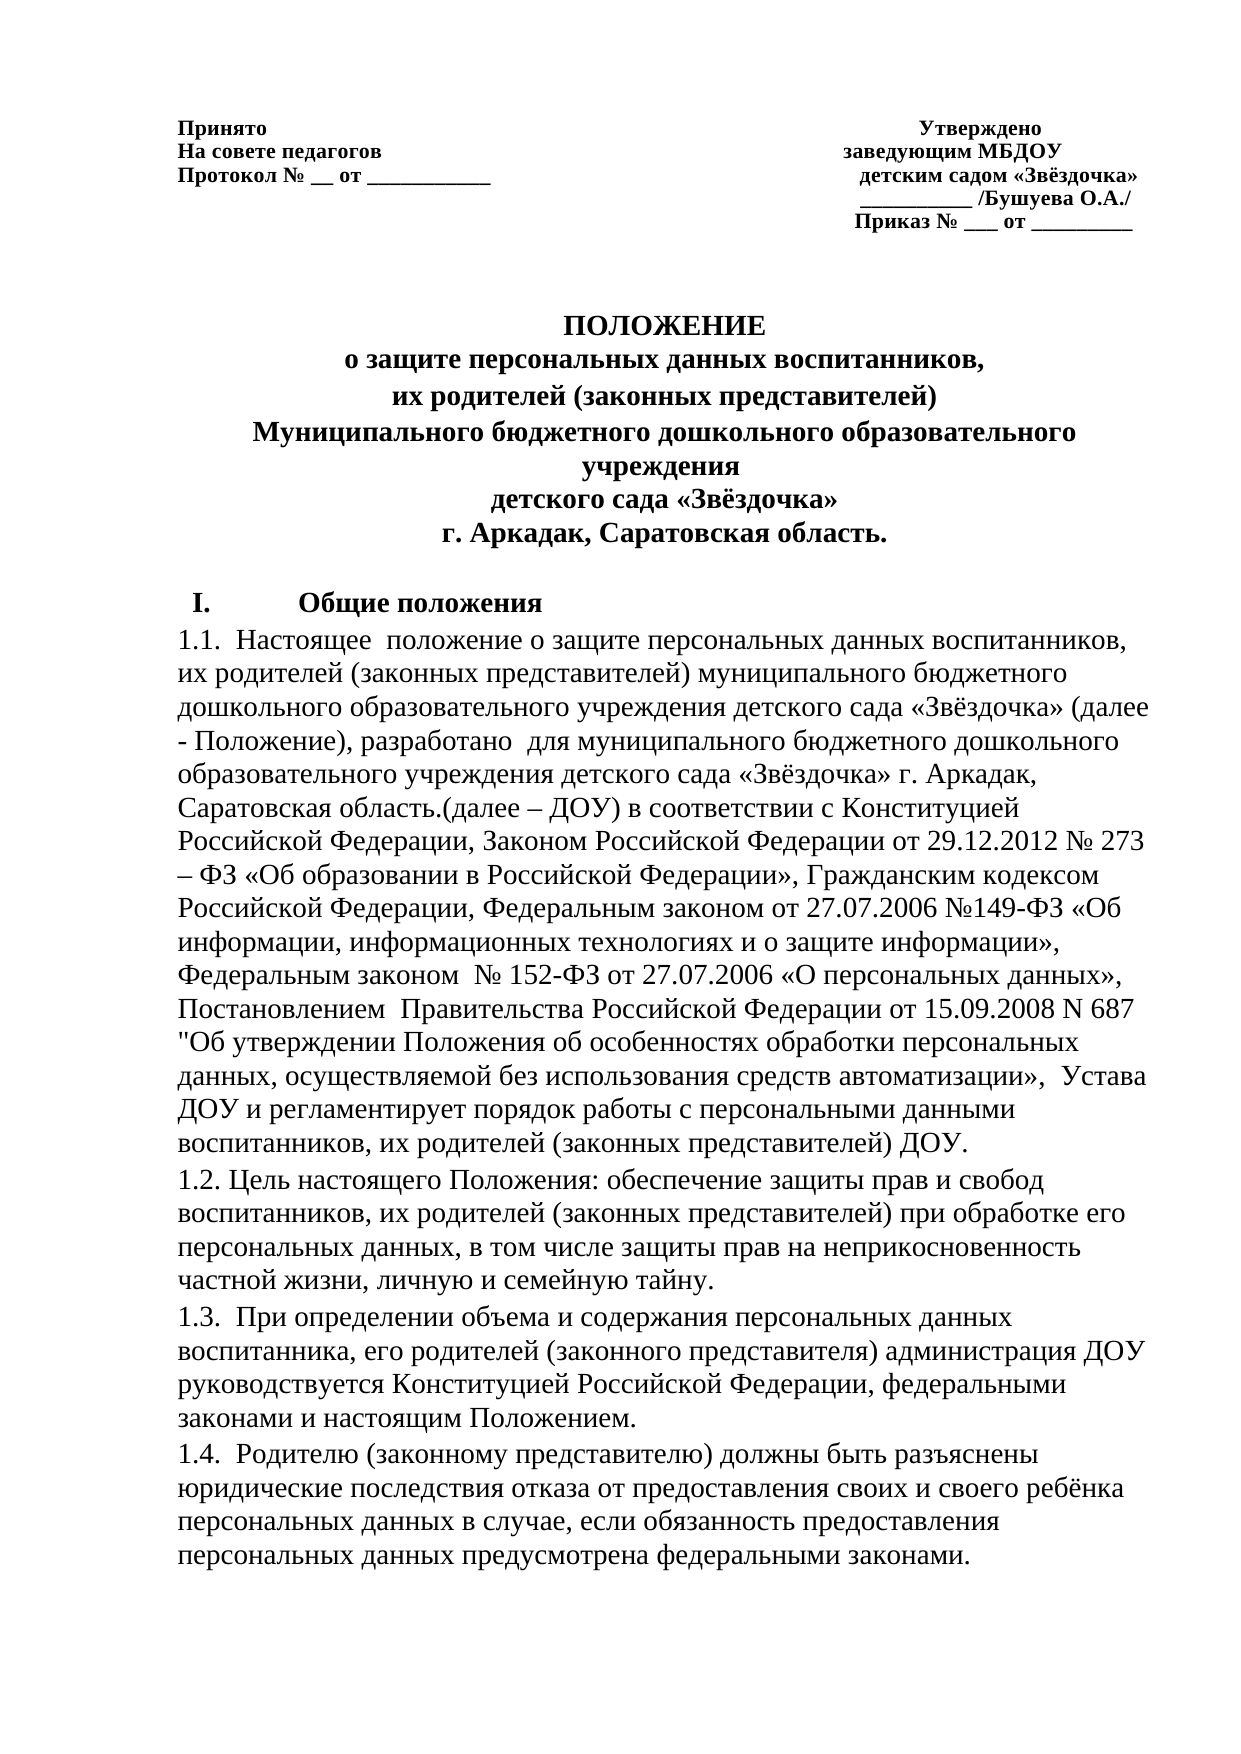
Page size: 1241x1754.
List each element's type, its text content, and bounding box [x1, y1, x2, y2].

text I. Общие положения [177, 552, 1152, 619]
text 1.3. При определении объема и содержания персональных данных воспитанника, его родителей (законного представителя) администрация ДОУ руководствуется Конституцией Российской Федерации, федеральными законами и настоящим Положением. [177, 1299, 1152, 1433]
text их родителей (законных представителей) [177, 378, 1152, 411]
text Муниципального бюджетного дошкольного образовательного учреждения детского сада «Звёздочка» г. Аркадак, Саратовская область. [177, 414, 1152, 549]
text 1.2. Цель настоящего Положения: обеспечение защиты прав и свобод воспитанников, их родителей (законных представителей) при обработке его персональных данных, в том числе защиты прав на неприкосновенность частной жизни, личную и семейную тайну. [177, 1162, 1152, 1296]
text Протокол № __ от ___________ детским садом «Звёздочка» [177, 164, 1152, 186]
text 1.1. Настоящее положение о защите персональных данных воспитанников, их родителей (законных представителей) муниципального бюджетного дошкольного образовательного учреждения детского сада «Звёздочка» (далее - Положение), разработано для муниципального бюджетного дошкольного образовательного учреждения детского сада «Звёздочка» г. Аркадак, Саратовская область.(далее – ДОУ) в соответствии с Конституцией Российской Федерации, Законом Российской Федерации от 29.12.2012 № 273 – ФЗ «Об образовании в Российской Федерации», Гражданским кодексом Российской Федерации, Федеральным законом от 27.07.2006 №149-ФЗ «Об информации, информационных технологиях и о защите информации», Федеральным законом № 152-ФЗ от 27.07.2006 «О персональных данных», Постановлением Правительства Российской Федерации от 15.09.2008 N 687 "Об утверждении Положения об особенностях обработки персональных данных, осуществляемой без использования средств автоматизации», Устава ДОУ и регламентирует порядок работы с персональными данными воспитанников, их родителей (законных представителей) ДОУ. [177, 622, 1152, 1159]
text ПОЛОЖЕНИЕ о защите персональных данных воспитанников, [177, 308, 1152, 375]
text __________ /Бушуева О.А./ [313, 188, 1152, 210]
text 1.4. Родителю (законному представителю) должны быть разъяснены юридические последствия отказа от предоставления своих и своего ребёнка персональных данных в случае, если обязанность предоставления персональных данных предусмотрена федеральными законами. [177, 1436, 1152, 1571]
text На совете педагогов заведующим МБДОУ [177, 141, 1152, 163]
text Принято Утверждено [177, 118, 1152, 140]
text Приказ № ___ от _________ [313, 211, 1152, 233]
